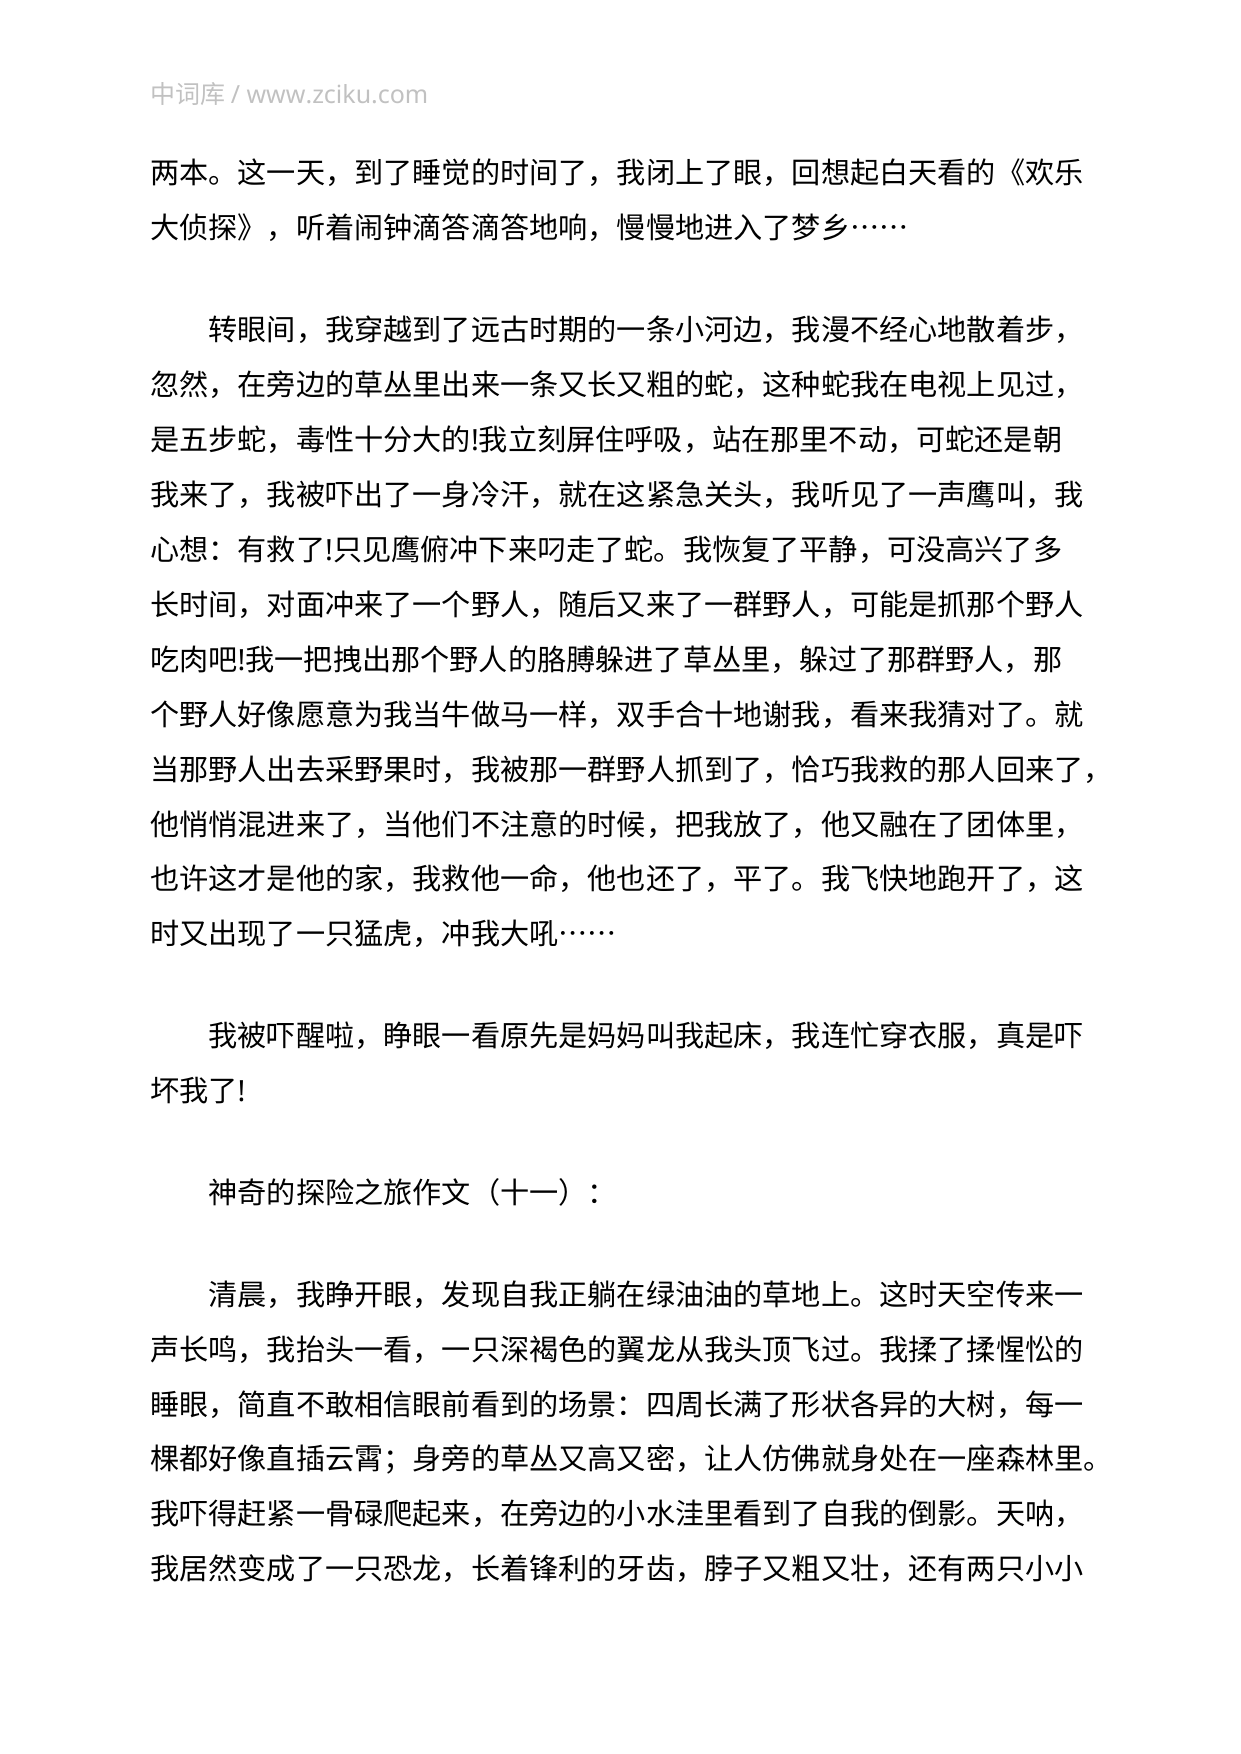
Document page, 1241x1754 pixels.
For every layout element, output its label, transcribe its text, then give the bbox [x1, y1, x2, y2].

text 神奇的探险之旅作文（十一）： [150, 1169, 1090, 1212]
text 我被吓醒啦，睁眼一看原先是妈妈叫我起床，我连忙穿衣服，真是吓坏我了! [150, 1013, 1090, 1110]
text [150, 150, 1090, 247]
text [150, 1271, 1090, 1588]
text 转眼间，我穿越到了远古时期的一条小河边，我漫不经心地散着步，忽然，在旁边的草丛里出来一条又长又粗的蛇，这种蛇我在电视上见过，是五步蛇，毒性十分大的!我立刻屏住呼吸，站在那里不动，可蛇还是朝我来了，我被吓出了一身冷汗，就在这紧急关头，我听见了一声鹰叫，我心想：有救了!只见鹰俯冲下来叼走了蛇。我恢复了平静，可没高兴了多长时间，对面冲来了一个野人，随后又来了一群野人，可能是抓那个野人吃肉吧!我一把拽出那个野人的胳膊躲进了草丛里，躲过了那群野人，那个野人好像愿意为我当牛做马一样，双手合十地谢我，看来我猜对了。就当那野人出去采野果时，我被那一群野人抓到了，恰巧我救的那人回来了，他悄悄混进来了，当他们不注意的时候，把我放了，他又融在了团体里，也许这才是他的家，我救他一命，他也还了，平了。我飞快地跑开了，这时又出现了一只猛虎，冲我大吼…… [150, 307, 1090, 953]
